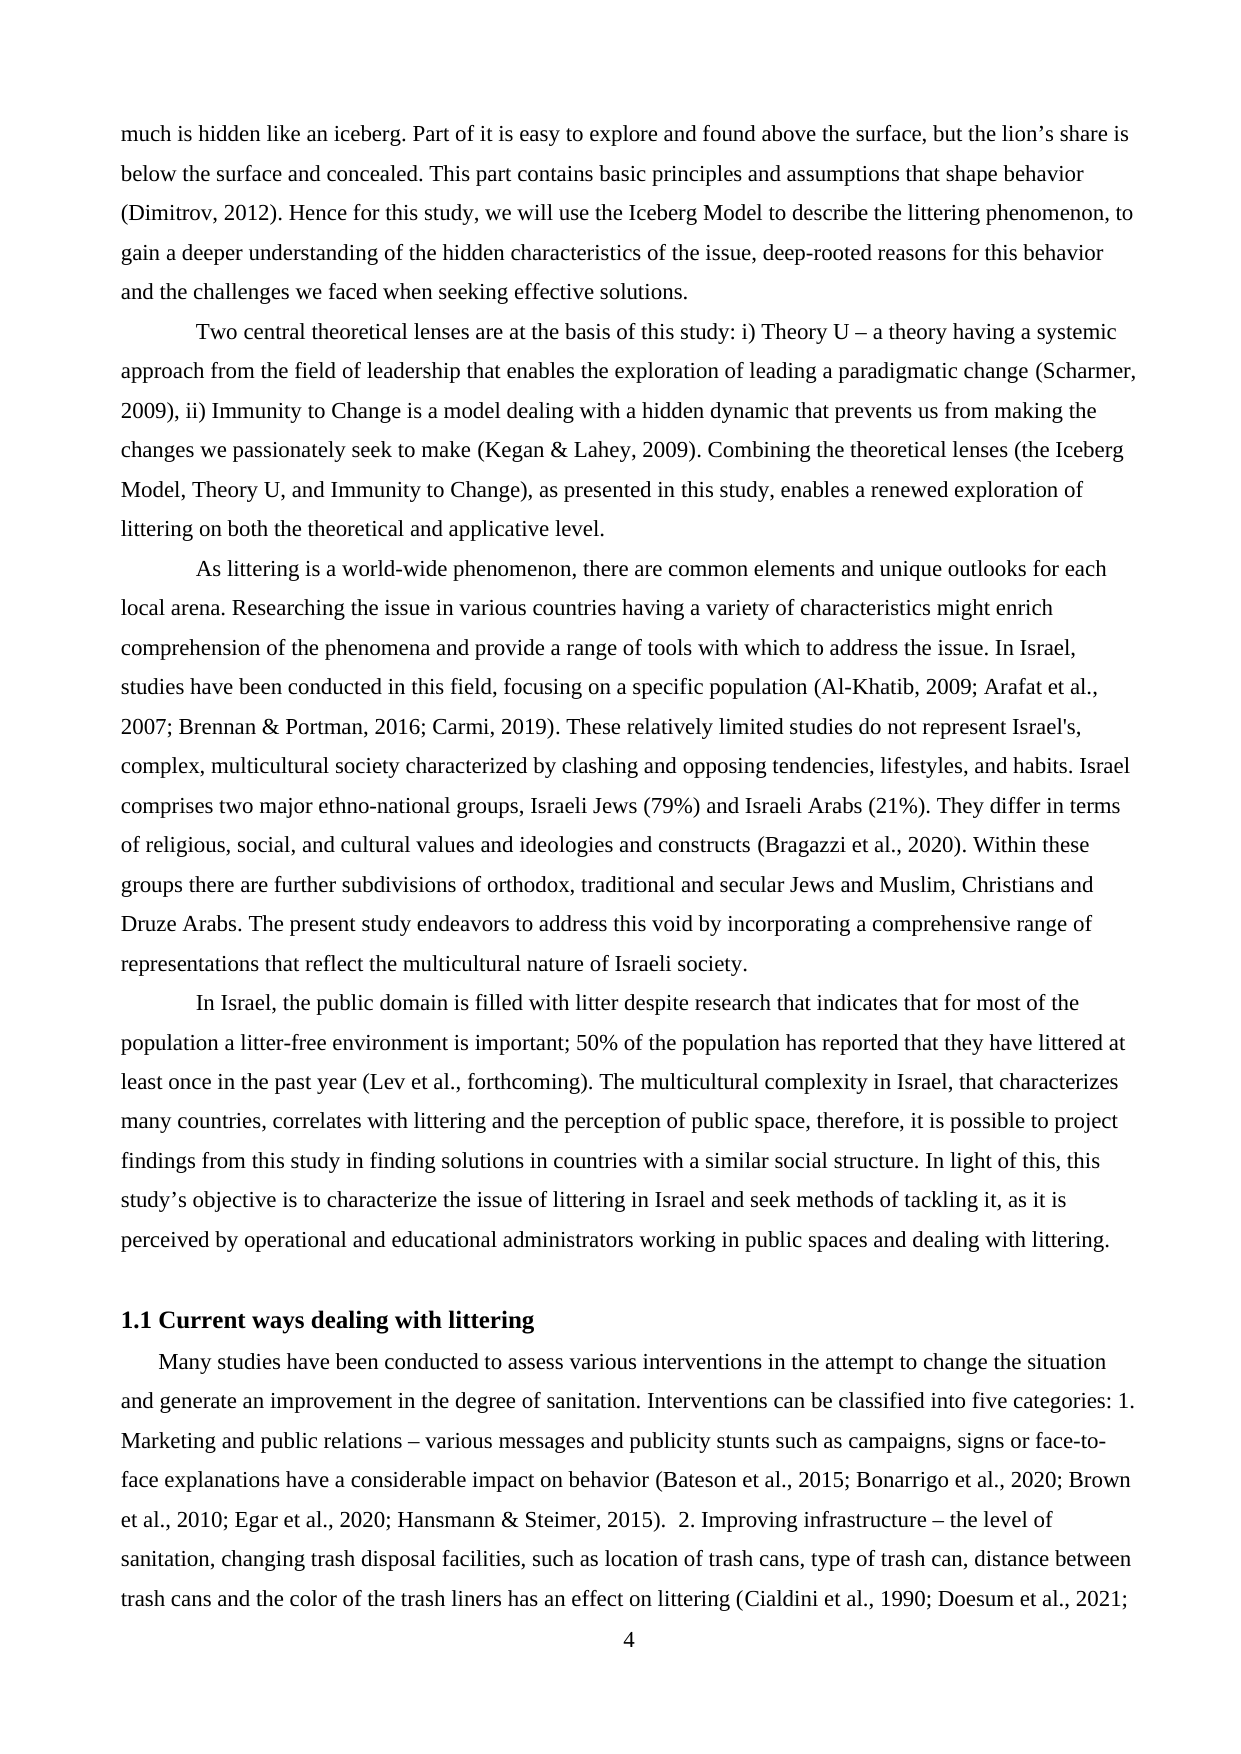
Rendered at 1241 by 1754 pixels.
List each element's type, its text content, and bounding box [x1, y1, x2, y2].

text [121, 1348, 1137, 1611]
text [121, 121, 1137, 305]
text As littering is a world-wide phenomenon, there are common elements and unique outlooks for each local arena. Researching the issue in various countries having a variety of characteristics might enrich comprehension of the phenomena and provide a range of tools with which to address the issue. In Israel, studies have been conducted in this field, focusing on a specific population (Al-Khatib, 2009; Arafat et al., 2007; Brennan & Portman, 2016; Carmi, 2019). These relatively limited studies do not represent Israel's, complex, multicultural society characterized by clashing and opposing tendencies, lifestyles, and habits. Israel comprises two major ethno-national groups, Israeli Jews (79%) and Israeli Arabs (21%). They differ in terms of religious, social, and cultural values and ideologies and constructs (Bragazzi et al., 2020). Within these groups there are further subdivisions of orthodox, traditional and secular Jews and Muslim, Christians and Druze Arabs. The present study endeavors to address this void by incorporating a comprehensive range of representations that reflect the multicultural nature of Israeli society. [121, 555, 1137, 976]
list Current ways dealing with littering [121, 1305, 1137, 1334]
text In Israel, the public domain is filled with litter despite research that indicates that for most of the population a litter-free environment is important; 50% of the population has reported that they have littered at least once in the past year (Lev et al., forthcoming). The multicultural complexity in Israel, that characterizes many countries, correlates with littering and the perception of public space, therefore, it is possible to project findings from this study in finding solutions in countries with a similar social structure. In light of this, this study’s objective is to characterize the issue of littering in Israel and seek methods of tackling it, as it is perceived by operational and educational administrators working in public spaces and dealing with littering. [121, 989, 1137, 1252]
text Two central theoretical lenses are at the basis of this study: i) Theory U – a theory having a systemic approach from the field of leadership that enables the exploration of leading a paradigmatic change (Scharmer, 2009), ii) Immunity to Change is a model dealing with a hidden dynamic that prevents us from making the changes we passionately seek to make (Kegan & Lahey, 2009). Combining the theoretical lenses (the Iceberg Model, Theory U, and Immunity to Change), as presented in this study, enables a renewed exploration of littering on both the theoretical and applicative level. [121, 318, 1137, 542]
